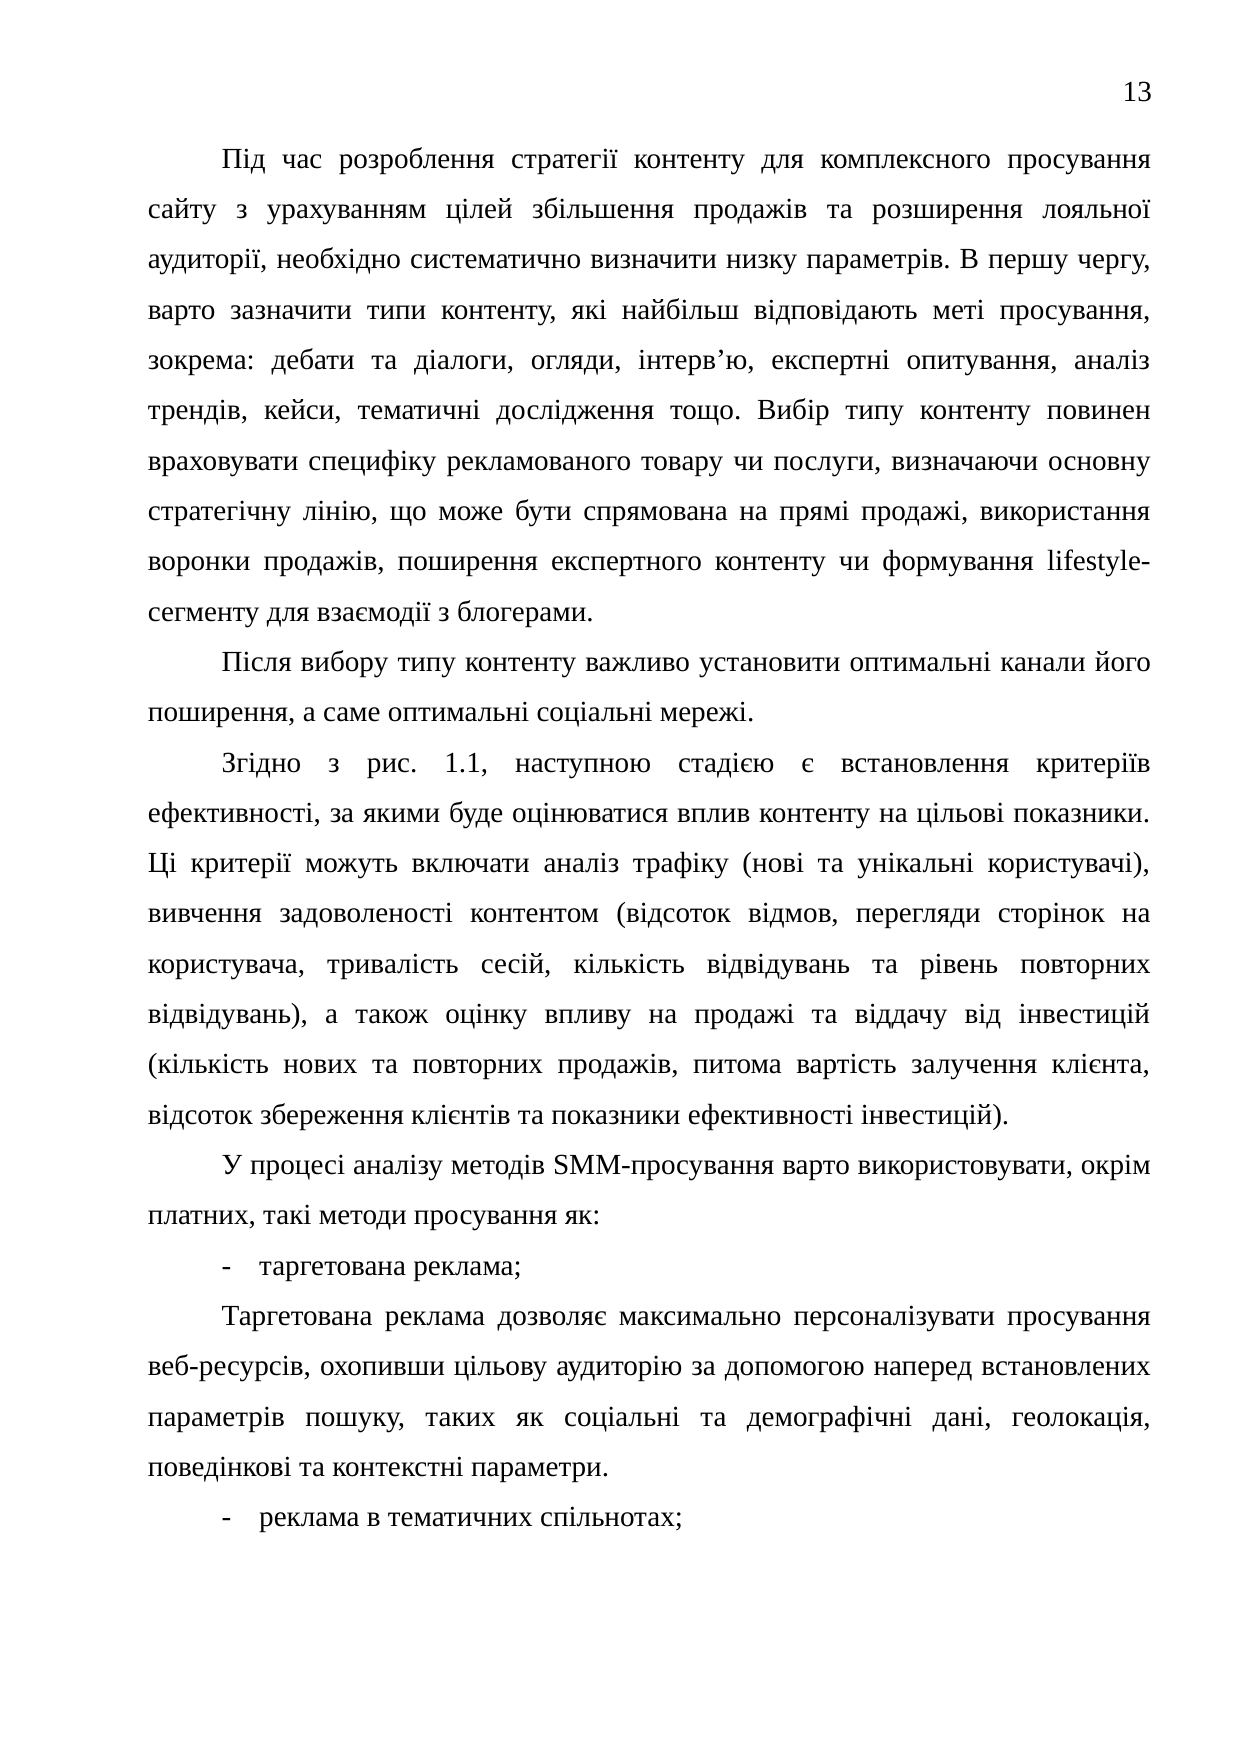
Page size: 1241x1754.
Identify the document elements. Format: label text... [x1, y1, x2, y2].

text Згідно з рис. 1.1, наступною стадією є встановлення критеріїв ефективності, за якими буде оцінюватися вплив контенту на цільові показники. Ці критерії можуть включати аналіз трафіку (нові та унікальні користувачі), вивчення задоволеності контентом (відсоток відмов, перегляди сторінок на користувача, тривалість сесій, кількість відвідувань та рівень повторних відвідувань), а також оцінку впливу на продажі та віддачу від інвестицій (кількість нових та повторних продажів, питома вартість залучення клієнта, відсоток збереження клієнтів та показники ефективності інвестицій). [148, 745, 1152, 1130]
text Таргетована реклама дозволяє максимально персоналізувати просування веб-ресурсів, охопивши цільову аудиторію за допомогою наперед встановлених параметрів пошуку, таких як соціальні та демографічні дані, геолокація, поведінкові та контекстні параметри. [148, 1298, 1152, 1483]
text Під час розроблення стратегії контенту для комплексного просування сайту з урахуванням цілей збільшення продажів та розширення лояльної аудиторії, необхідно систематично визначити низку параметрів. В першу чергу, варто зазначити типи контенту, які найбільш відповідають меті просування, зокрема: дебати та діалоги, огляди, інтерв’ю, експертні опитування, аналіз трендів, кейси, тематичні дослідження тощо. Вибір типу контенту повинен враховувати специфіку рекламованого товару чи послуги, визначаючи основну стратегічну лінію, що може бути спрямована на прямі продажі, використання воронки продажів, поширення експертного контенту чи формування lifestyle-сегменту для взаємодії з блогерами. [148, 141, 1152, 627]
text У процесі аналізу методів SMM-просування варто використовувати, окрім платних, такі методи просування як: [148, 1147, 1152, 1231]
text Після вибору типу контенту важливо установити оптимальні канали його поширення, а саме оптимальні соціальні мережі. [148, 644, 1152, 728]
list реклама в тематичних спільнотах; [221, 1499, 1152, 1533]
list таргетована реклама; [221, 1248, 1152, 1281]
